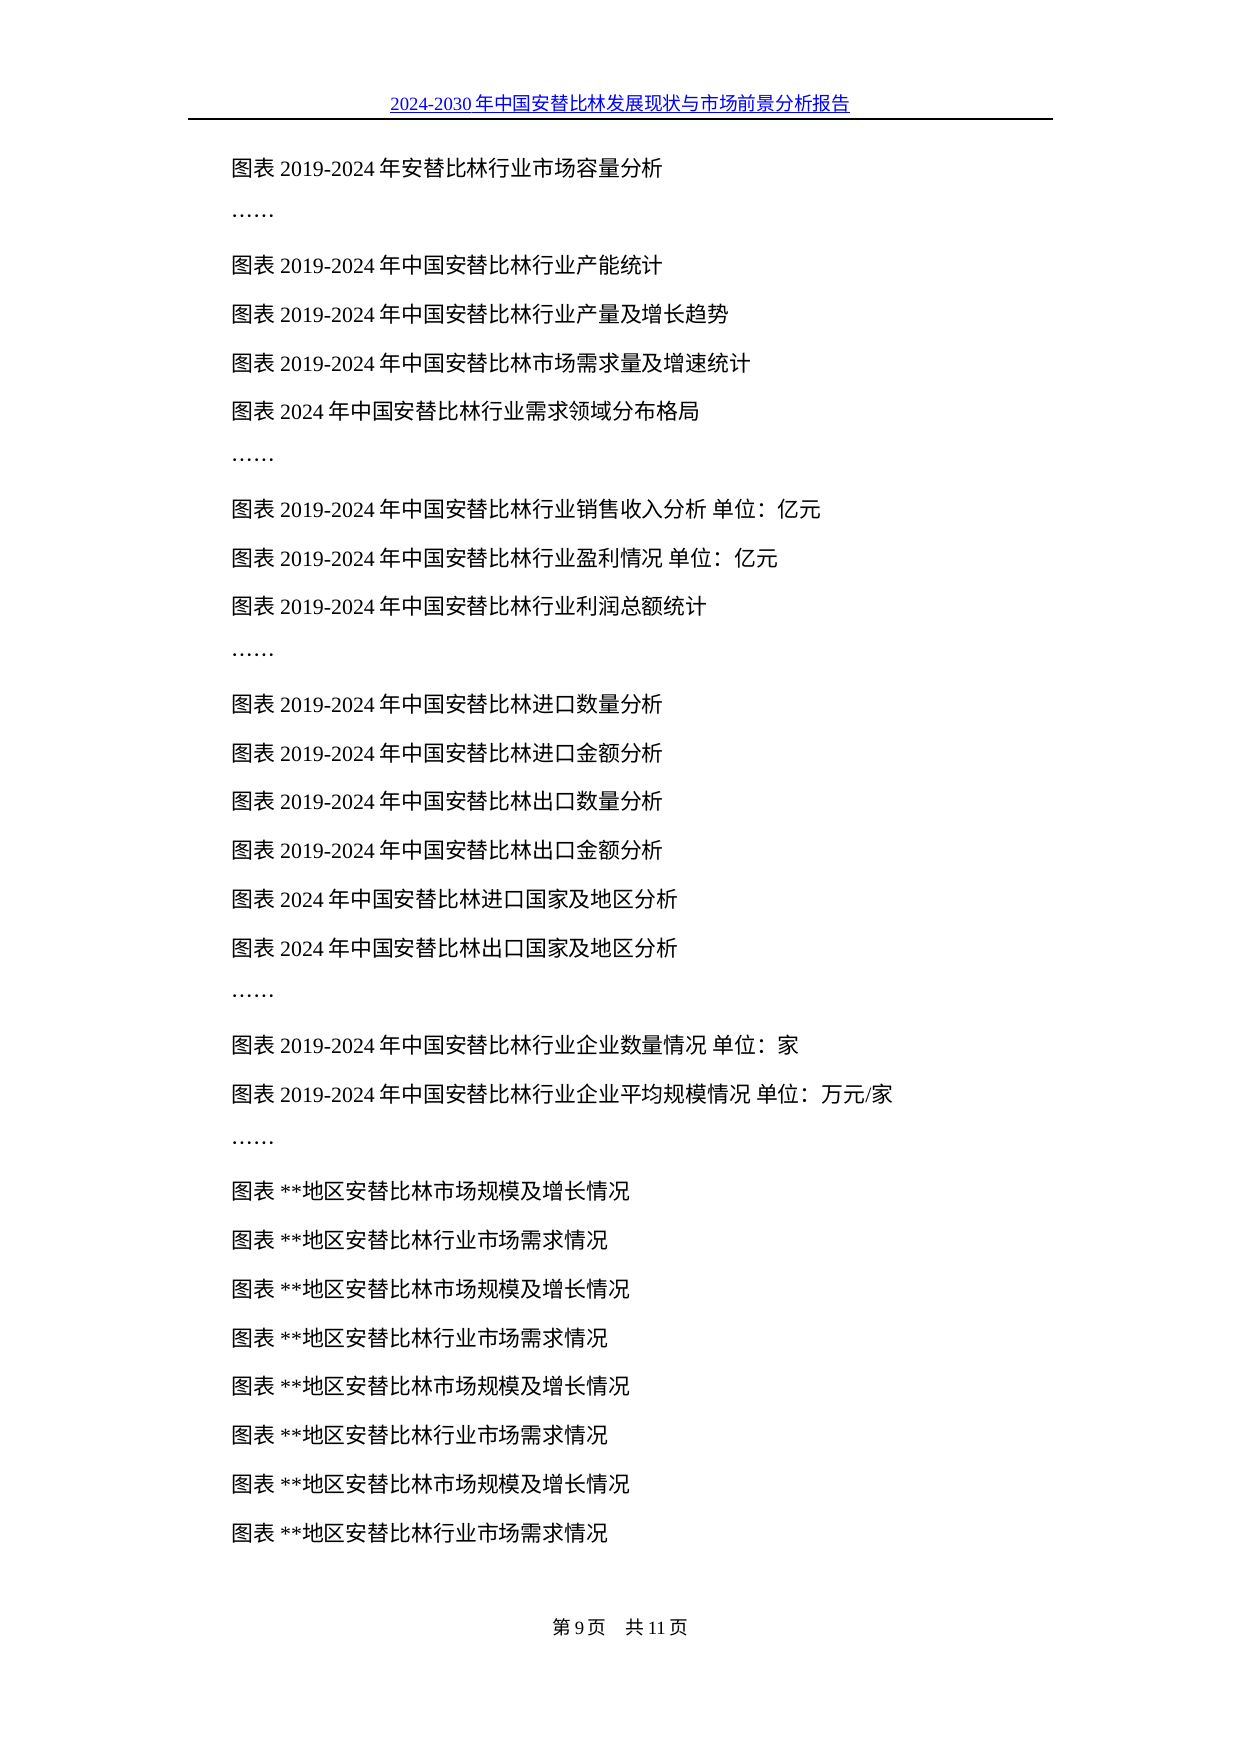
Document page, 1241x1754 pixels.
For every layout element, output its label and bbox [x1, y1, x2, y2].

text [187, 150, 1053, 1548]
